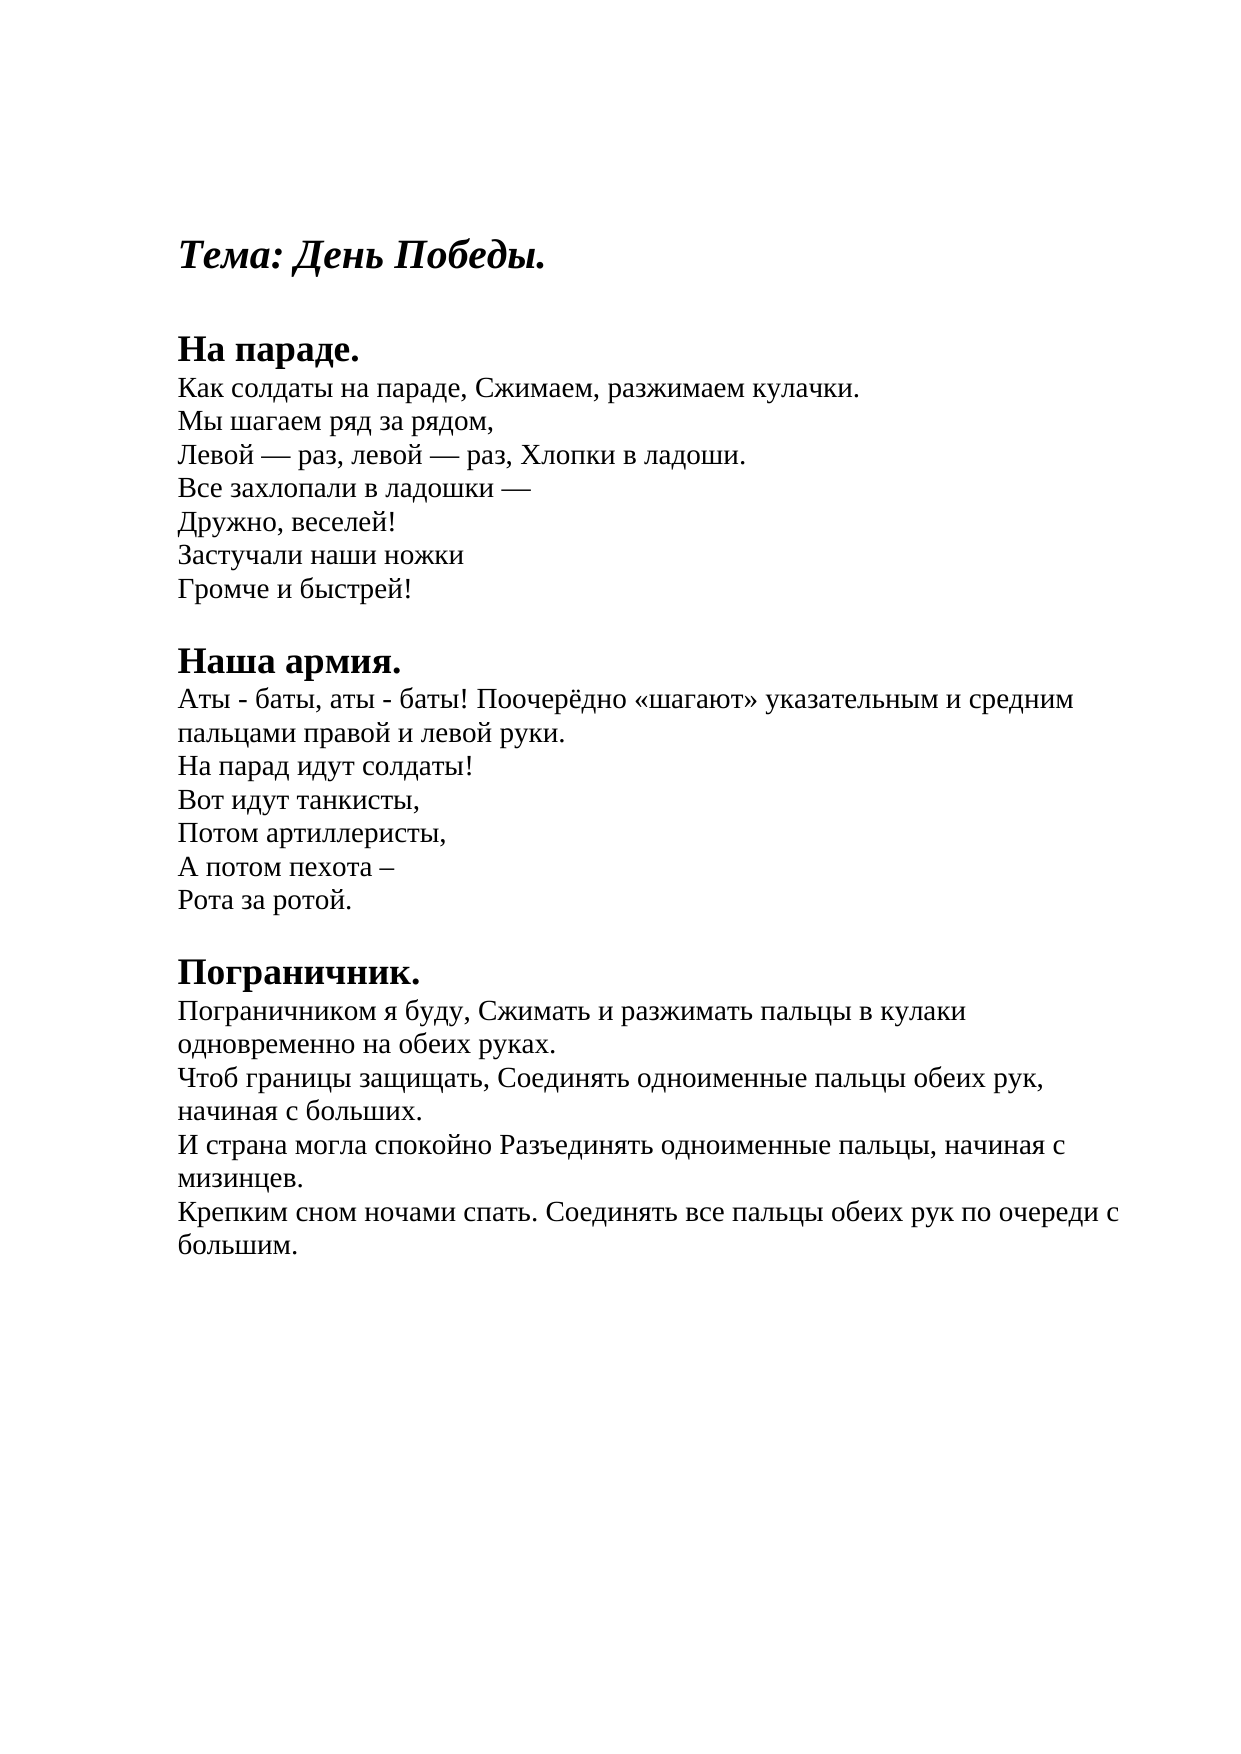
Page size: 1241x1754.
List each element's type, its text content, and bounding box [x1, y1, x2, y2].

text На параде. Как солдаты на параде, Сжимаем, разжимаем кулачки. Мы шагаем ряд за рядом, Левой — раз, левой — раз, Хлопки в ладоши. Все захлопали в ладошки — Дружно, веселей! Застучали наши ножки Громче и быстрей! [177, 327, 1152, 604]
text Пограничник. Пограничником я буду, Сжимать и разжимать пальцы в кулаки одновременно на обеих руках. Чтоб границы защищать, Соединять одноименные пальцы обеих рук, начиная с больших. И страна могла спокойно Разъединять одноименные пальцы, начиная с мизинцев. Крепким сном ночами спать. Соединять все пальцы обеих рук по очереди с большим. [177, 916, 1152, 1261]
text Наша армия. Аты - баты, аты - баты! Поочерёдно «шагают» указательным и средним пальцами правой и левой руки. На парад идут солдаты! Вот идут танкисты, Потом артиллеристы, А потом пехота – Рота за ротой. [177, 604, 1152, 916]
text Тема: День Победы. [177, 229, 1152, 277]
